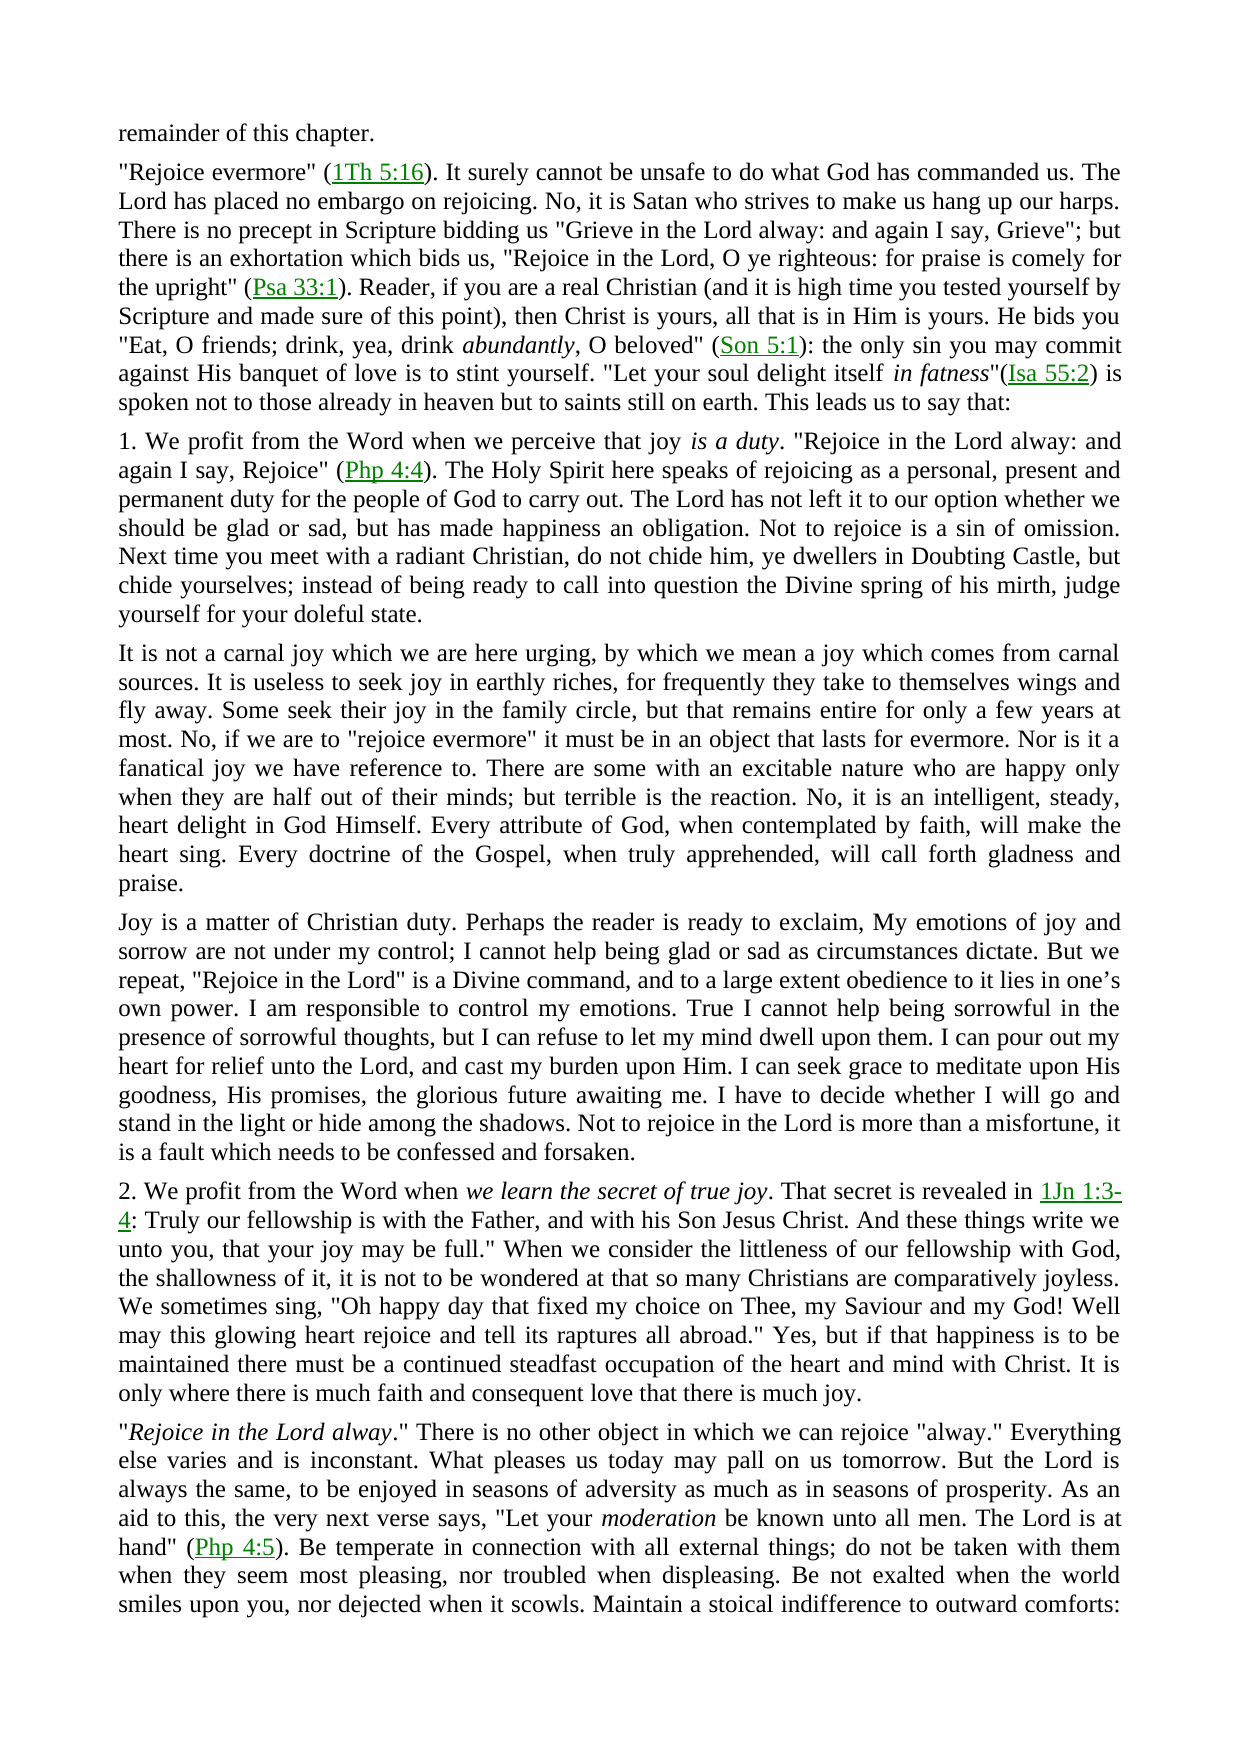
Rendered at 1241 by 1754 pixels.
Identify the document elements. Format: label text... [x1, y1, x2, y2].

text "Rejoice evermore" (1Th 5:16). It surely cannot be unsafe to do what God has commanded us. The Lord has placed no embargo on rejoicing. No, it is Satan who strives to make us hang up our harps. There is no precept in Scripture bidding us "Grieve in the Lord alway: and again I say, Grieve"; but there is an exhortation which bids us, "Rejoice in the Lord, O ye righteous: for praise is comely for the upright" (Psa 33:1). Reader, if you are a real Christian (and it is high time you tested yourself by Scripture and made sure of this point), then Christ is yours, all that is in Him is yours. He bids you "Eat, O friends; drink, yea, drink abundantly, O beloved" (Son 5:1): the only sin you may commit against His banquet of love is to stint yourself. "Let your soul delight itself in fatness"(Isa 55:2) is spoken not to those already in heaven but to saints still on earth. This leads us to say that: [118, 157, 1122, 416]
text Joy is a matter of Christian duty. Perhaps the reader is ready to exclaim, My emotions of joy and sorrow are not under my control; I cannot help being glad or sad as circumstances dictate. But we repeat, "Rejoice in the Lord" is a Divine command, and to a large extent obedience to it lies in one’s own power. I am responsible to control my emotions. True I cannot help being sorrowful in the presence of sorrowful thoughts, but I can refuse to let my mind dwell upon them. I can pour out my heart for relief unto the Lord, and cast my burden upon Him. I can seek grace to meditate upon His goodness, His promises, the glorious future awaiting me. I have to decide whether I will go and stand in the light or hide among the shadows. Not to rejoice in the Lord is more than a misfortune, it is a fault which needs to be confessed and forsaken. [118, 907, 1122, 1166]
text 2. We profit from the Word when we learn the secret of true joy. That secret is revealed in 1Jn 1:3-4: Truly our fellowship is with the Father, and with his Son Jesus Christ. And these things write we unto you, that your joy may be full." When we consider the littleness of our fellowship with God, the shallowness of it, it is not to be wondered at that so many Christians are comparatively joyless. We sometimes sing, "Oh happy day that fixed my choice on Thee, my Saviour and my God! Well may this glowing heart rejoice and tell its raptures all abroad." Yes, but if that happiness is to be maintained there must be a continued steadfast occupation of the heart and mind with Christ. It is only where there is much faith and consequent love that there is much joy. [118, 1176, 1122, 1406]
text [118, 118, 1122, 147]
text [118, 1417, 1122, 1618]
text It is not a carnal joy which we are here urging, by which we mean a joy which comes from carnal sources. It is useless to seek joy in earthly riches, for frequently they take to themselves wings and fly away. Some seek their joy in the family circle, but that remains entire for only a few years at most. No, if we are to "rejoice evermore" it must be in an object that lasts for evermore. Nor is it a fanatical joy we have reference to. There are some with an excitable nature who are happy only when they are half out of their minds; but terrible is the reaction. No, it is an intelligent, steady, heart delight in God Himself. Every attribute of God, when contemplated by faith, will make the heart sing. Every doctrine of the Gospel, when truly apprehended, will call forth gladness and praise. [118, 638, 1122, 897]
text 1. We profit from the Word when we perceive that joy is a duty. "Rejoice in the Lord alway: and again I say, Rejoice" (Php 4:4). The Holy Spirit here speaks of rejoicing as a personal, present and permanent duty for the people of God to carry out. The Lord has not left it to our option whether we should be glad or sad, but has made happiness an obligation. Not to rejoice is a sin of omission. Next time you meet with a radiant Christian, do not chide him, ye dwellers in Doubting Castle, but chide yourselves; instead of being ready to call into question the Divine spring of his mirth, judge yourself for your doleful state. [118, 426, 1122, 628]
